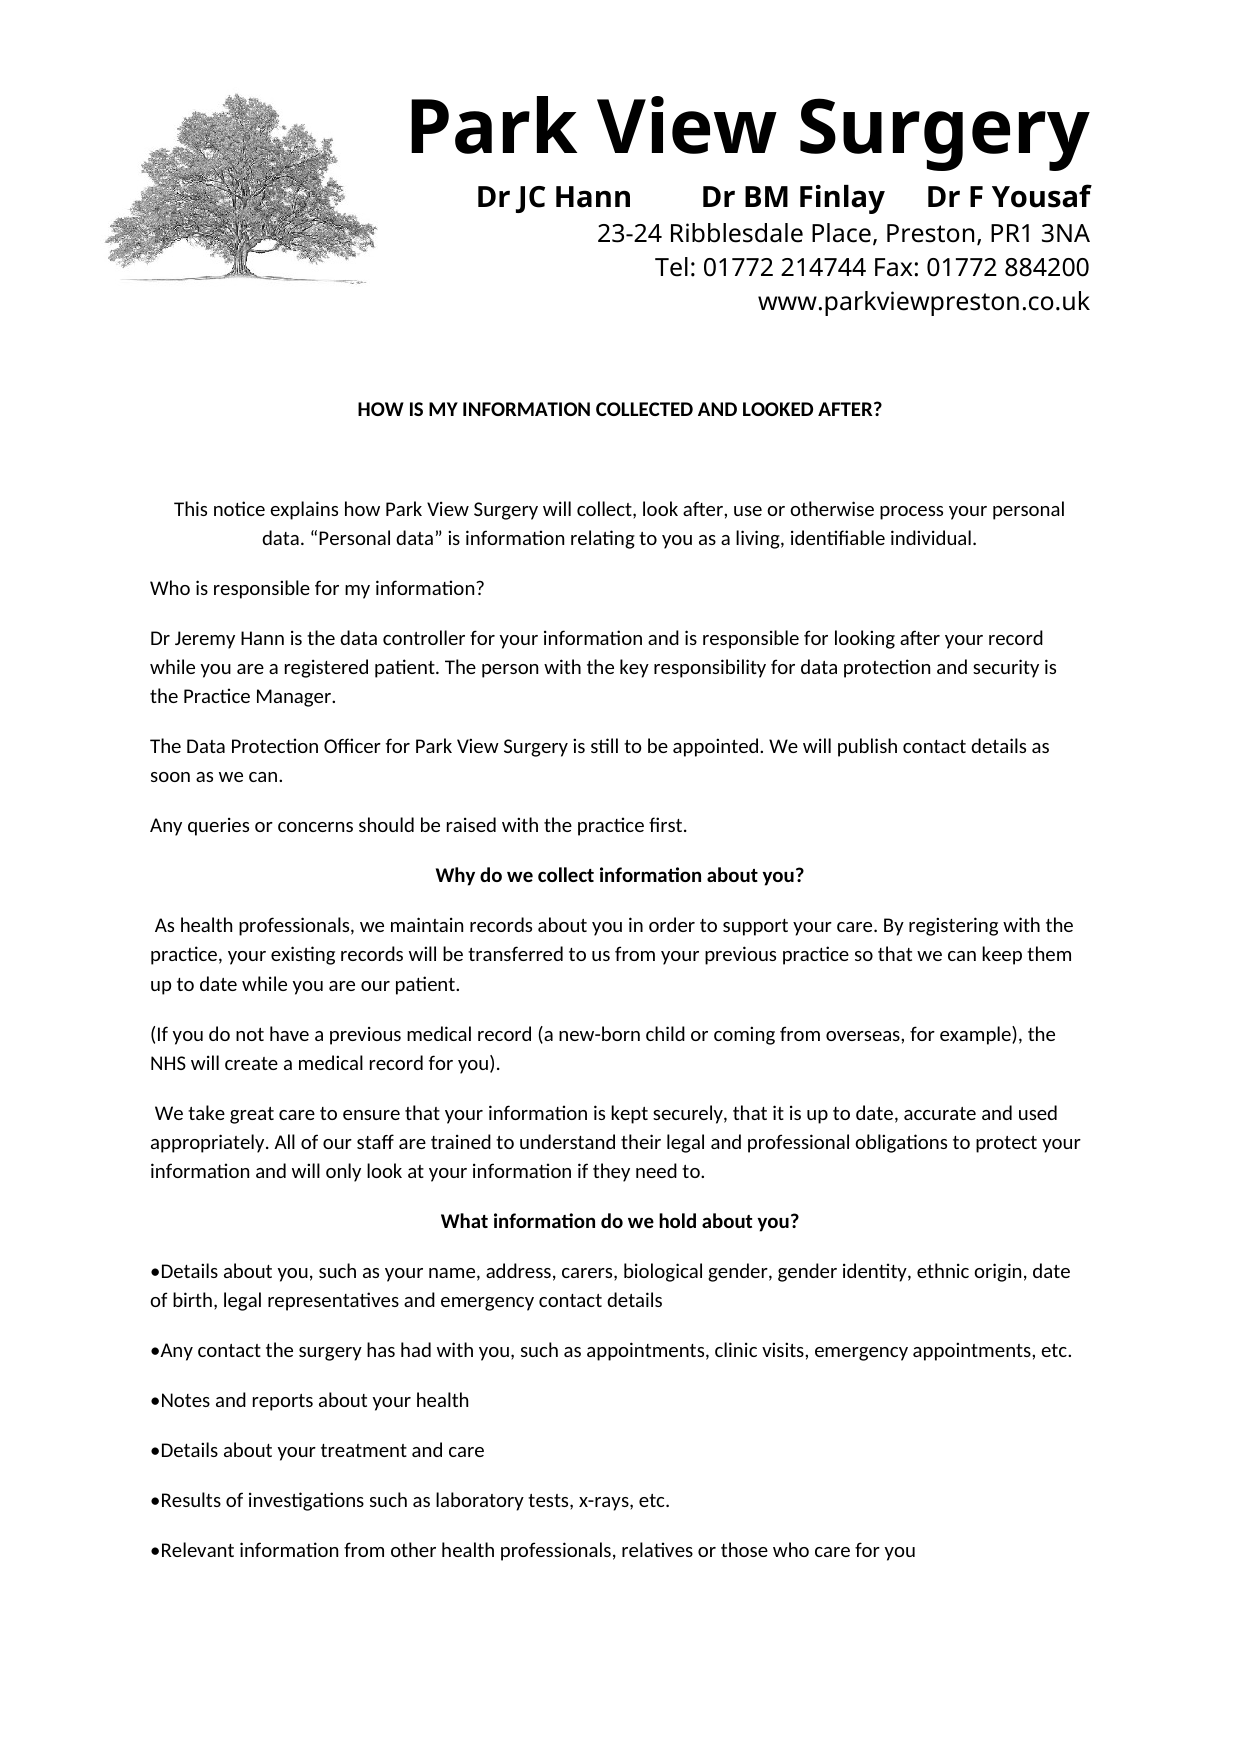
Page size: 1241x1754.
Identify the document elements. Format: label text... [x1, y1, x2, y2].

text •Details about you, such as your name, address, carers, biological gender, gender identity, ethnic origin, date of birth, legal representatives and emergency contact details [150, 1258, 1090, 1313]
text This notice explains how Park View Surgery will collect, look after, use or otherwise process your personal data. “Personal data” is information relating to you as a living, identifiable individual. [150, 496, 1090, 550]
text We take great care to ensure that your information is kept securely, that it is up to date, accurate and used appropriately. All of our staff are trained to understand their legal and professional obligations to protect your information and will only look at your information if they need to. [150, 1100, 1090, 1184]
text Dr Jeremy Hann is the data controller for your information and is responsible for looking after your record while you are a registered patient. The person with the key responsibility for data protection and security is the Practice Manager. [150, 625, 1090, 709]
text What information do we hold about you? [150, 1208, 1090, 1234]
text •Notes and reports about your health [150, 1387, 1090, 1413]
text HOW IS MY INFORMATION COLLECTED AND LOOKED AFTER? [150, 396, 1090, 421]
text Who is responsible for my information? [150, 575, 1090, 600]
text •Results of investigations such as laboratory tests, x-rays, etc. [150, 1487, 1090, 1513]
text •Details about your treatment and care [150, 1437, 1090, 1463]
text Any queries or concerns should be raised with the practice first. [150, 812, 1090, 838]
text (If you do not have a previous medical record (a new-born child or coming from overseas, for example), the NHS will create a medical record for you). [150, 1021, 1090, 1075]
text •Relevant information from other health professionals, relatives or those who care for you [150, 1537, 1090, 1563]
text •Any contact the surgery has had with you, such as appointments, clinic visits, emergency appointments, etc. [150, 1337, 1090, 1363]
text As health professionals, we maintain records about you in order to support your care. By registering with the practice, your existing records will be transferred to us from your previous practice so that we can keep them up to date while you are our patient. [150, 912, 1090, 996]
text The Data Protection Officer for Park View Surgery is still to be appointed. We will publish contact details as soon as we can. [150, 733, 1090, 788]
text Why do we collect information about you? [150, 862, 1090, 888]
picture [100, 87, 380, 287]
